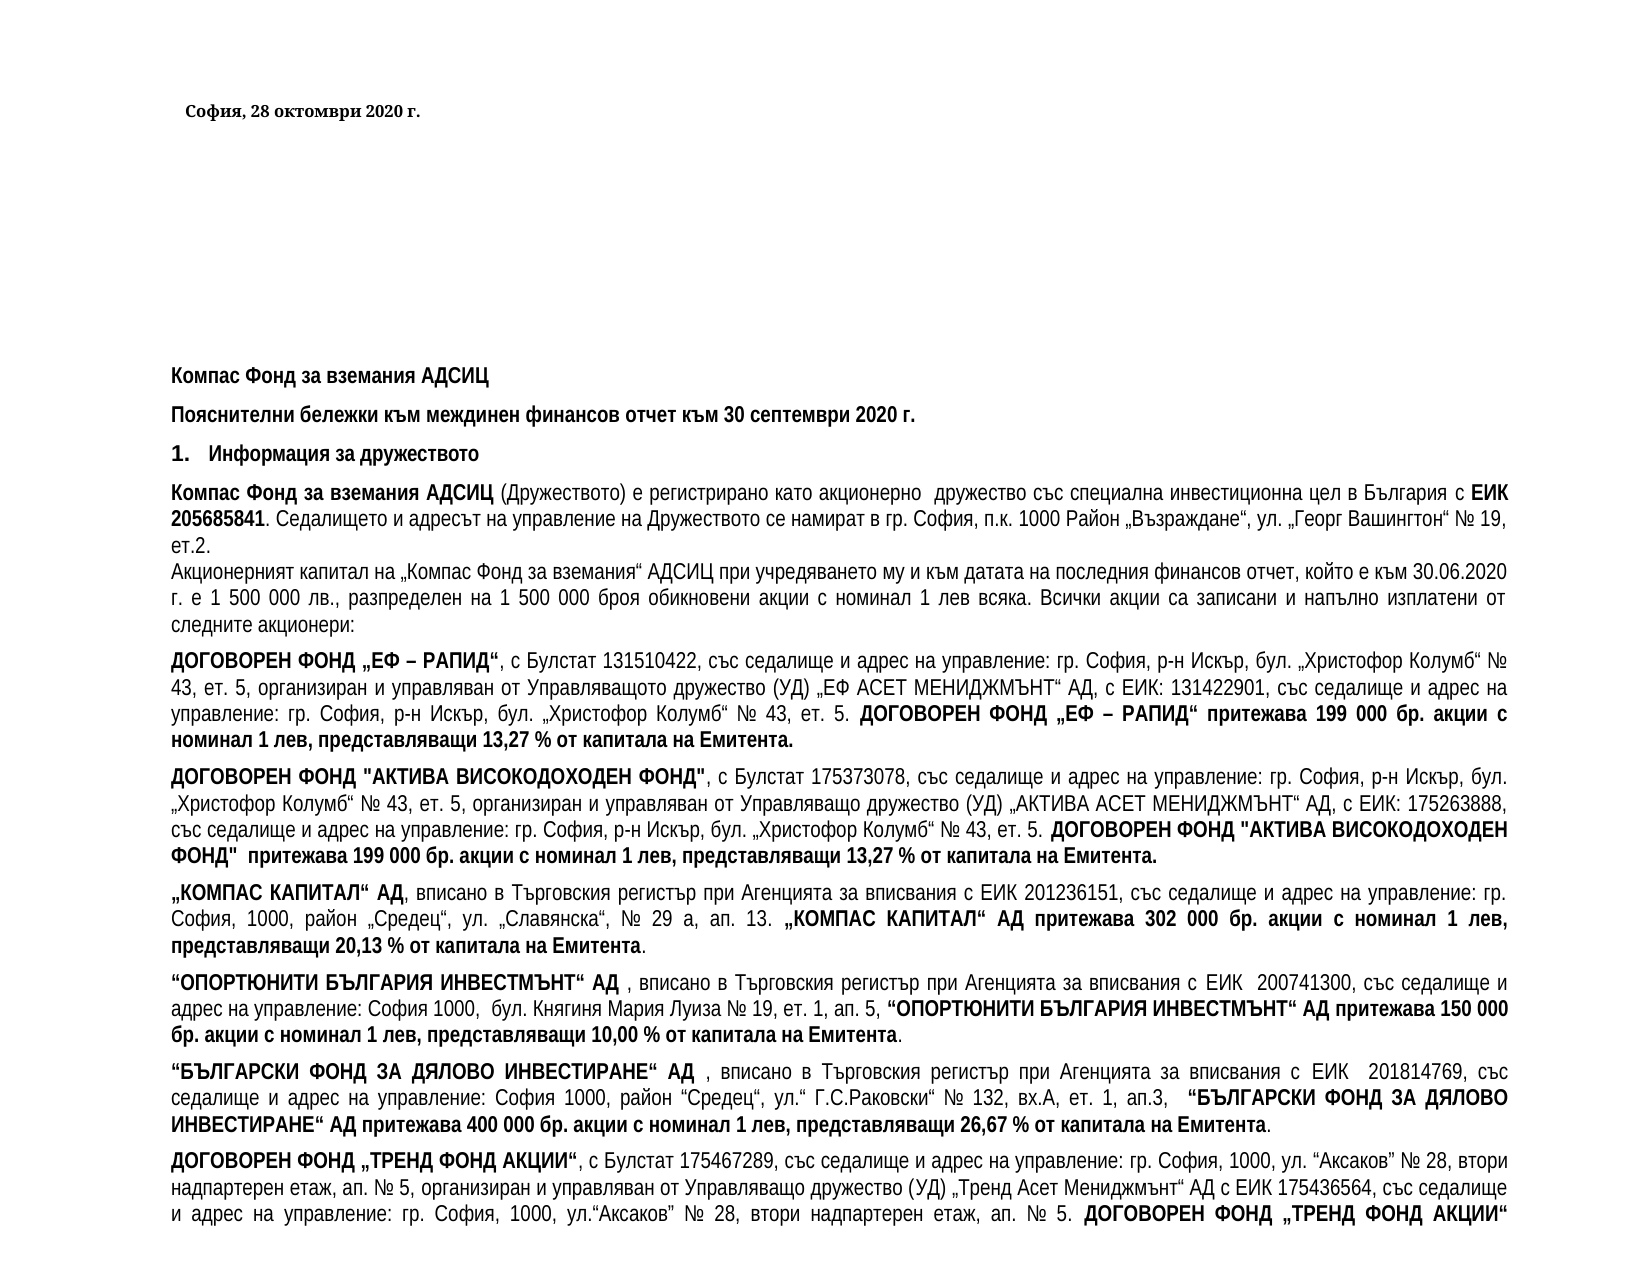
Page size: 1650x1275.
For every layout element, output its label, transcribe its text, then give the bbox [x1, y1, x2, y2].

text “ОПОРТЮНИТИ БЪЛГАРИЯ ИНВЕСТМЪНТ“ АД , вписано в Търговския регистър при Агенцията за вписвания с ЕИК 200741300, със седалище и адрес на управление: София 1000, бул. Княгиня Мария Луиза № 19, ет. 1, ап. 5, “ОПОРТЮНИТИ БЪЛГАРИЯ ИНВЕСТМЪНТ“ АД притежава 150 000 бр. акции с номинал 1 лев, представляващи 10,00 % от капитала на Емитента. [171, 968, 1508, 1048]
subtitle Информация за дружеството [171, 440, 1508, 466]
text Пояснителни бележки към междинен финансов отчет към 30 септември 2020 г. [171, 401, 1508, 427]
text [171, 1147, 1508, 1227]
text ДОГОВОРЕН ФОНД „ЕФ – РАПИД“, с Булстат 131510422, със седалище и адрес на управление: гр. София, р-н Искър, бул. „Христофор Колумб“ № 43, ет. 5, организиран и управляван от Управляващото дружество (УД) „ЕФ АСЕТ МЕНИДЖМЪНТ“ АД, с ЕИК: 131422901, със седалище и адрес на управление: гр. София, р-н Искър, бул. „Христофор Колумб“ № 43, ет. 5. ДОГОВОРЕН ФОНД „ЕФ – РАПИД“ притежава 199 000 бр. акции с номинал 1 лев, представляващи 13,27 % от капитала на Емитента. [171, 647, 1508, 753]
text Компас Фонд за вземания АДСИЦ [171, 362, 1508, 389]
text „КОМПАС КАПИТАЛ“ АД, вписано в Търговския регистър при Агенцията за вписвания с ЕИК 201236151, със седалище и адрес на управление: гр. София, 1000, район „Средец“, ул. „Славянска“, № 29 а, ап. 13. „КОМПАС КАПИТАЛ“ АД притежава 302 000 бр. акции с номинал 1 лев, представляващи 20,13 % от капитала на Емитента. [171, 879, 1508, 958]
text ДОГОВОРЕН ФОНД "АКТИВА ВИСОКОДОХОДЕН ФОНД", с Булстат 175373078, със седалище и адрес на управление: гр. София, р-н Искър, бул. „Христофор Колумб“ № 43, ет. 5, организиран и управляван от Управляващо дружество (УД) „АКТИВА АСЕТ МЕНИДЖМЪНТ“ АД, с ЕИК: 175263888, със седалище и адрес на управление: гр. София, р-н Искър, бул. „Христофор Колумб“ № 43, ет. 5. ДОГОВОРЕН ФОНД "АКТИВА ВИСОКОДОХОДЕН ФОНД" притежава 199 000 бр. акции с номинал 1 лев, представляващи 13,27 % от капитала на Емитента. [171, 763, 1508, 869]
text “БЪЛГАРСКИ ФОНД ЗА ДЯЛОВО ИНВЕСТИРАНЕ“ АД , вписано в Търговския регистър при Агенцията за вписвания с ЕИК 201814769, със седалище и адрес на управление: София 1000, район “Средец“, ул.“ Г.С.Раковски“ № 132, вх.А, ет. 1, ап.3, “БЪЛГАРСКИ ФОНД ЗА ДЯЛОВО ИНВЕСТИРАНЕ“ АД притежава 400 000 бр. акции с номинал 1 лев, представляващи 26,67 % от капитала на Емитента. [171, 1058, 1508, 1137]
text София, 28 октомври 2020 г. [185, 100, 1508, 123]
text Компас Фонд за вземания АДСИЦ (Дружеството) е регистрирано като акционерно дружество със специална инвестиционна цел в България с ЕИК 205685841. Седалището и адресът на управление на Дружеството се намират в гр. София, п.к. 1000 Район „Възраждане“, ул. „Георг Вашингтон“ № 19, ет.2. [171, 479, 1508, 558]
text Акционерният капитал на „Компас Фонд за вземания“ АДСИЦ при учредяването му и към датата на последния финансов отчет, който е към 30.06.2020 г. е 1 500 000 лв., разпределен на 1 500 000 броя обикновени акции с номинал 1 лев всяка. Всички акции са записани и напълно изплатени от следните акционери: [171, 558, 1508, 637]
